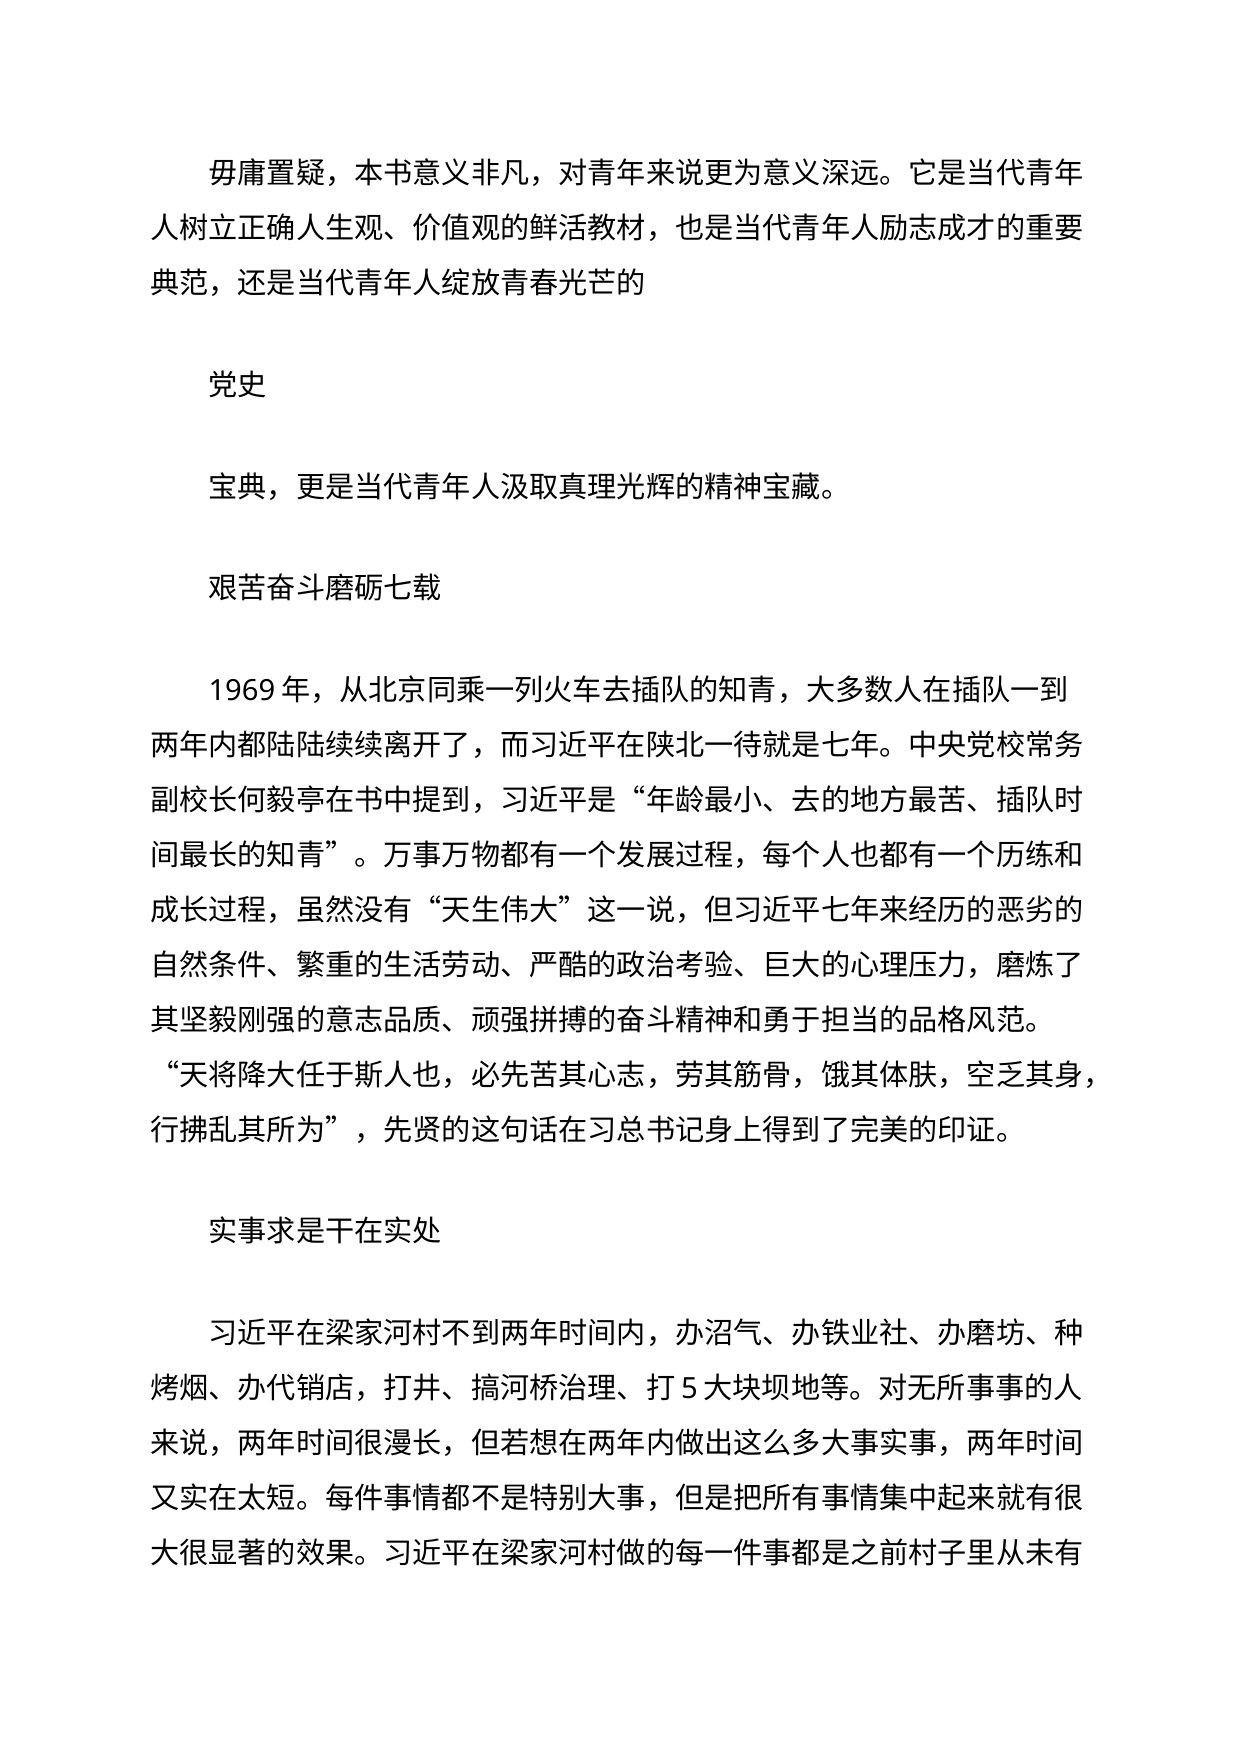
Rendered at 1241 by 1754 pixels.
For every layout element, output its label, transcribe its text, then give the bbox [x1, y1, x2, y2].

text 1969年，从北京同乘一列火车去插队的知青，大多数人在插队一到两年内都陆陆续续离开了，而习近平在陕北一待就是七年。中央党校常务副校长何毅亭在书中提到，习近平是“年龄最小、去的地方最苦、插队时间最长的知青”。万事万物都有一个发展过程，每个人也都有一个历练和成长过程，虽然没有“天生伟大”这一说，但习近平七年来经历的恶劣的自然条件、繁重的生活劳动、严酷的政治考验、巨大的心理压力，磨炼了其坚毅刚强的意志品质、顽强拼搏的奋斗精神和勇于担当的品格风范。“天将降大任于斯人也，必先苦其心志，劳其筋骨，饿其体肤，空乏其身，行拂乱其所为”，先贤的这句话在习总书记身上得到了完美的印证。 [150, 667, 1090, 1148]
text 艰苦奋斗磨砺七载 [150, 565, 1090, 607]
text 实事求是干在实处 [150, 1208, 1090, 1250]
text 宝典，更是当代青年人汲取真理光辉的精神宝藏。 [150, 463, 1090, 506]
text 毋庸置疑，本书意义非凡，对青年来说更为意义深远。它是当代青年人树立正确人生观、价值观的鲜活教材，也是当代青年人励志成才的重要典范，还是当代青年人绽放青春光芒的 [150, 150, 1090, 302]
text 党史 [150, 362, 1090, 404]
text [150, 1310, 1090, 1572]
